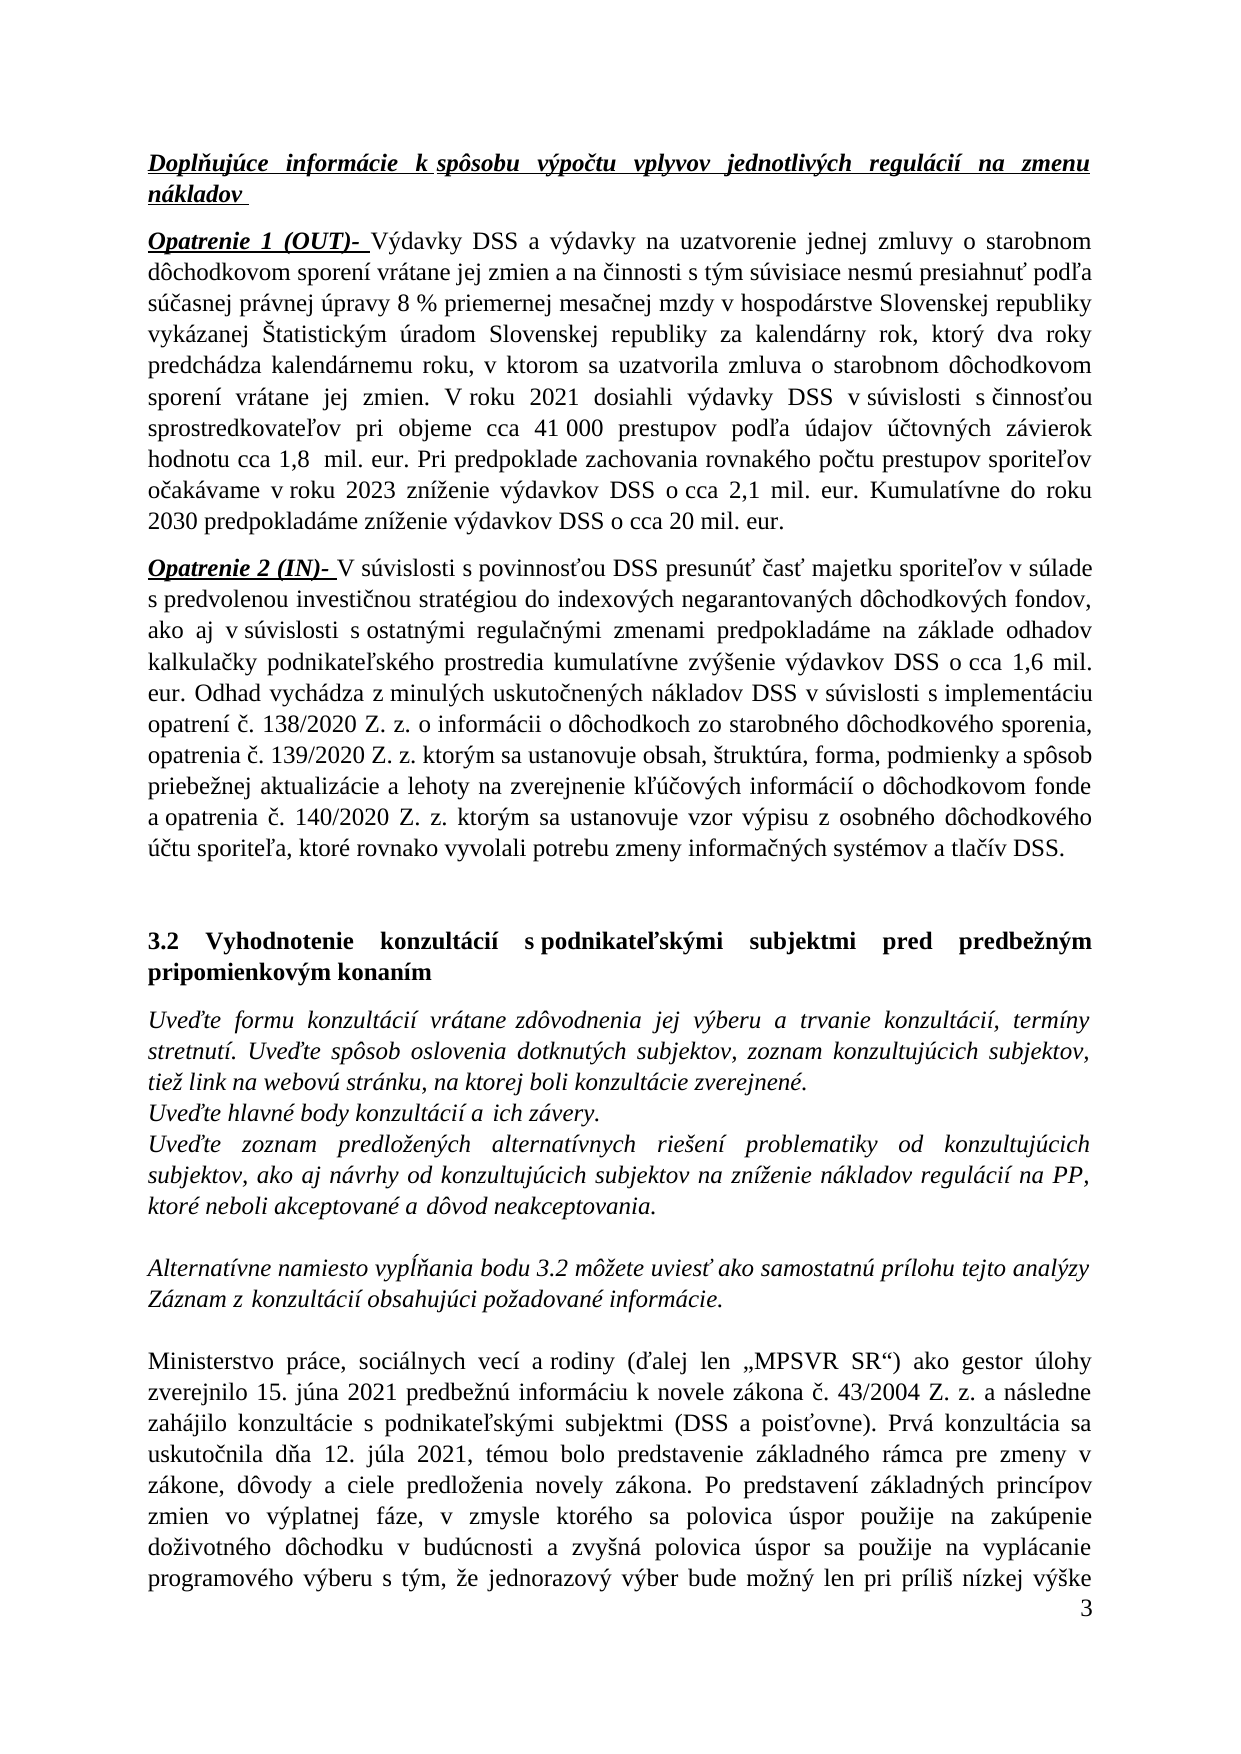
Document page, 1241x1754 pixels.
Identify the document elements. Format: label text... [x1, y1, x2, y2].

text Doplňujúce informácie k spôsobu výpočtu vplyvov jednotlivých regulácií na zmenu nákladov [148, 148, 1093, 207]
text Uveďte hlavné body konzultácií a ich závery. [148, 1098, 1093, 1127]
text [148, 1346, 1093, 1592]
text 3.2 Vyhodnotenie konzultácií s podnikateľskými subjektmi pred predbežným pripomienkovým konaním [148, 926, 1093, 986]
text Opatrenie 1 (OUT)- Výdavky DSS a výdavky na uzatvorenie jednej zmluvy o starobnom dôchodkovom sporení vrátane jej zmien a na činnosti s tým súvisiace nesmú presiahnuť podľa súčasnej právnej úpravy 8 % priemernej mesačnej mzdy v hospodárstve Slovenskej republiky vykázanej Štatistickým úradom Slovenskej republiky za kalendárny rok, ktorý dva roky predchádza kalendárnemu roku, v ktorom sa uzatvorila zmluva o starobnom dôchodkovom sporení vrátane jej zmien. V roku 2021 dosiahli výdavky DSS v súvislosti s činnosťou sprostredkovateľov pri objeme cca 41 000 prestupov podľa údajov účtovných závierok hodnotu cca 1,8 mil. eur. Pri predpoklade zachovania rovnakého počtu prestupov sporiteľov očakávame v roku 2023 zníženie výdavkov DSS o cca 2,1 mil. eur. Kumulatívne do roku 2030 predpokladáme zníženie výdavkov DSS o cca 20 mil. eur. [148, 226, 1093, 534]
text Opatrenie 2 (IN)- V súvislosti s povinnosťou DSS presunúť časť majetku sporiteľov v súlade s predvolenou investičnou stratégiou do indexových negarantovaných dôchodkových fondov, ako aj v súvislosti s ostatnými regulačnými zmenami predpokladáme na základe odhadov kalkulačky podnikateľského prostredia kumulatívne zvýšenie výdavkov DSS o cca 1,6 mil. eur. Odhad vychádza z minulých uskutočnených nákladov DSS v súvislosti s implementáciu opatrení č. 138/2020 Z. z. o informácii o dôchodkoch zo starobného dôchodkového sporenia, opatrenia č. 139/2020 Z. z. ktorým sa ustanovuje obsah, štruktúra, forma, podmienky a spôsob priebežnej aktualizácie a lehoty na zverejnenie kľúčových informácií o dôchodkovom fonde a opatrenia č. 140/2020 Z. z. ktorým sa ustanovuje vzor výpisu z osobného dôchodkového účtu sporiteľa, ktoré rovnako vyvolali potrebu zmeny informačných systémov a tlačív DSS. [148, 553, 1093, 862]
text Uveďte zoznam predložených alternatívnych riešení problematiky od konzultujúcich subjektov, ako aj návrhy od konzultujúcich subjektov na zníženie nákladov regulácií na PP, ktoré neboli akceptované a dôvod neakceptovania. [148, 1129, 1093, 1220]
text Alternatívne namiesto vypĺňania bodu 3.2 môžete uviesť ako samostatnú prílohu tejto analýzy Záznam z konzultácií obsahujúci požadované informácie. [148, 1253, 1093, 1313]
text Uveďte formu konzultácií vrátane zdôvodnenia jej výberu a trvanie konzultácií, termíny stretnutí. Uveďte spôsob oslovenia dotknutých subjektov, zoznam konzultujúcich subjektov, tiež link na webovú stránku, na ktorej boli konzultácie zverejnené. [148, 1005, 1093, 1096]
